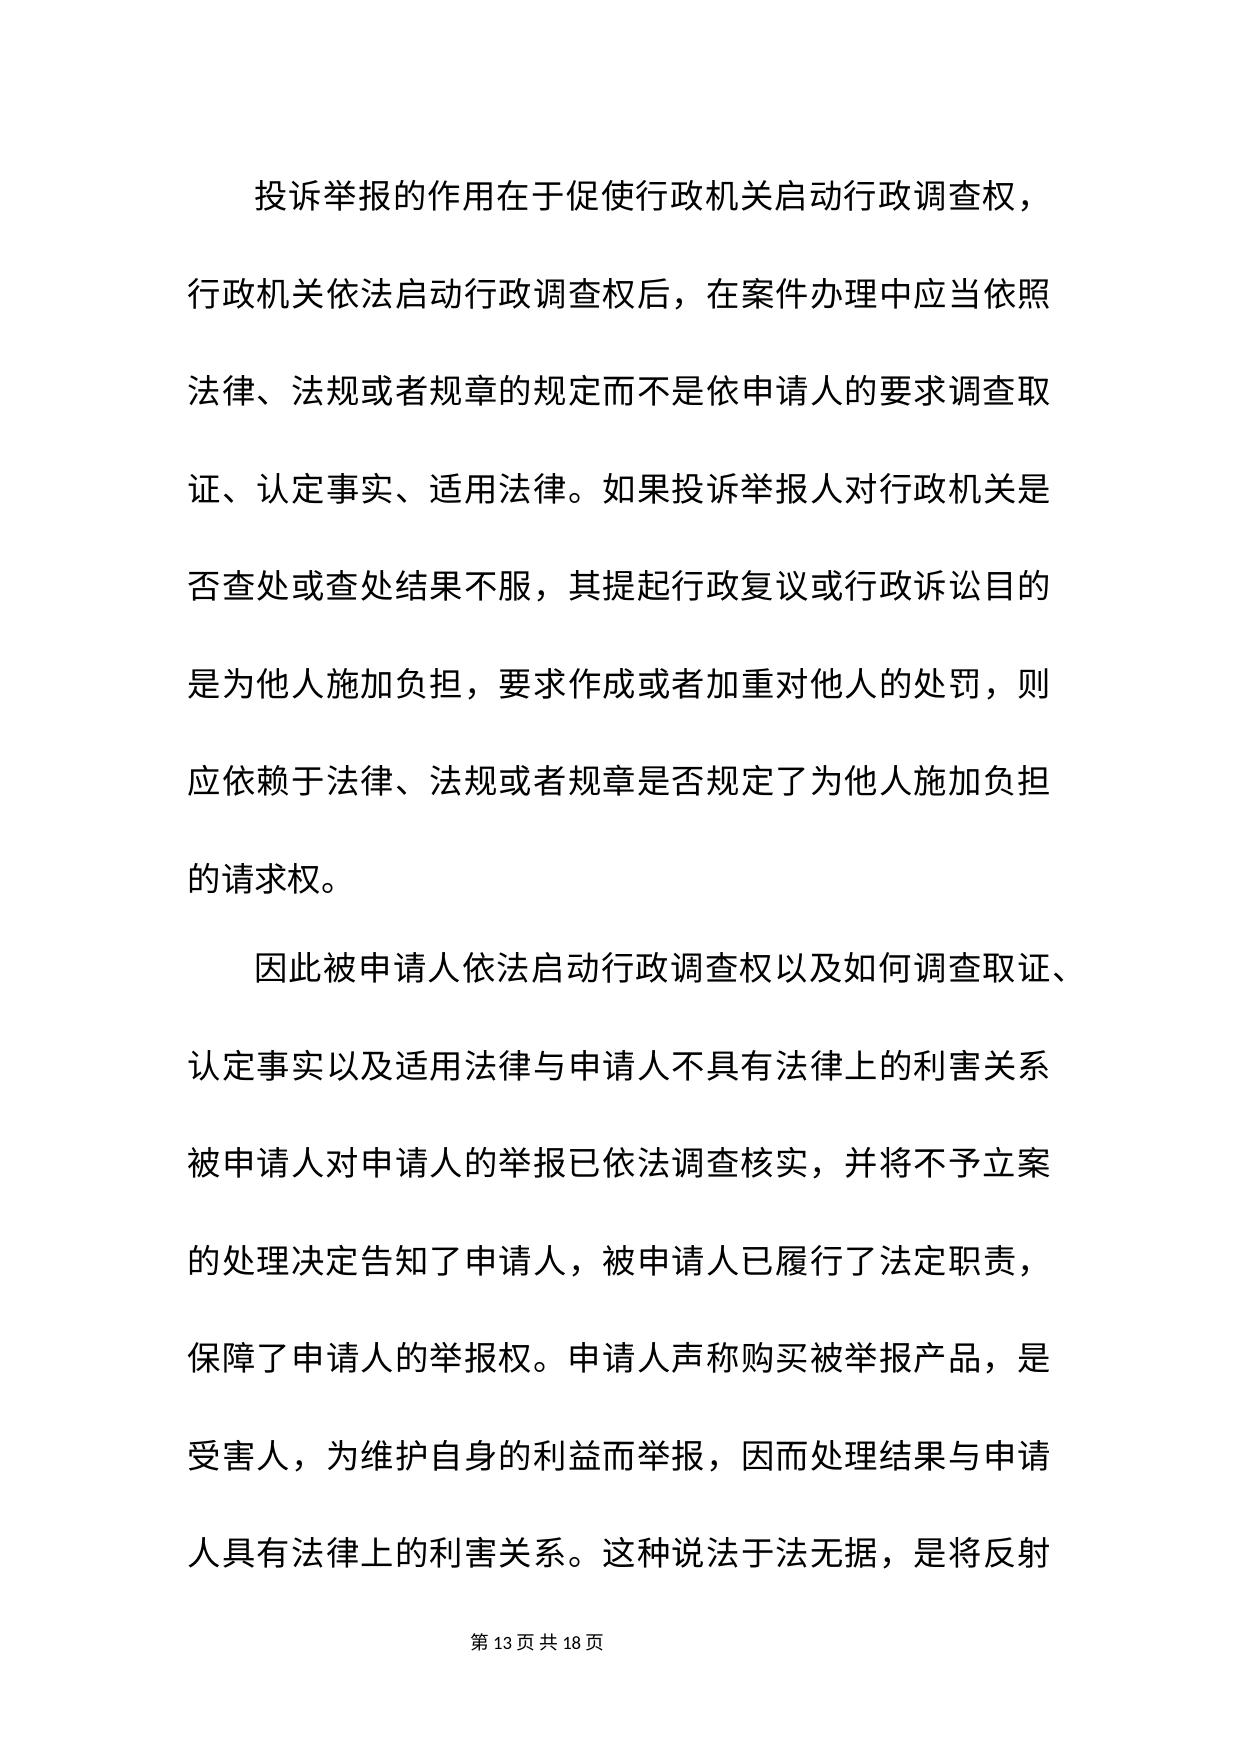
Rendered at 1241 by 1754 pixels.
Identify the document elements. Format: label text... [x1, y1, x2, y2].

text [187, 933, 1053, 1583]
text 投诉举报的作用在于促使行政机关启动行政调查权，行政机关依法启动行政调查权后，在案件办理中应当依照法律、法规或者规章的规定而不是依申请人的要求调查取证、认定事实、适用法律。如果投诉举报人对行政机关是否查处或查处结果不服，其提起行政复议或行政诉讼目的是为他人施加负担，要求作成或者加重对他人的处罚，则应依赖于法律、法规或者规章是否规定了为他人施加负担的请求权。 [187, 162, 1053, 909]
